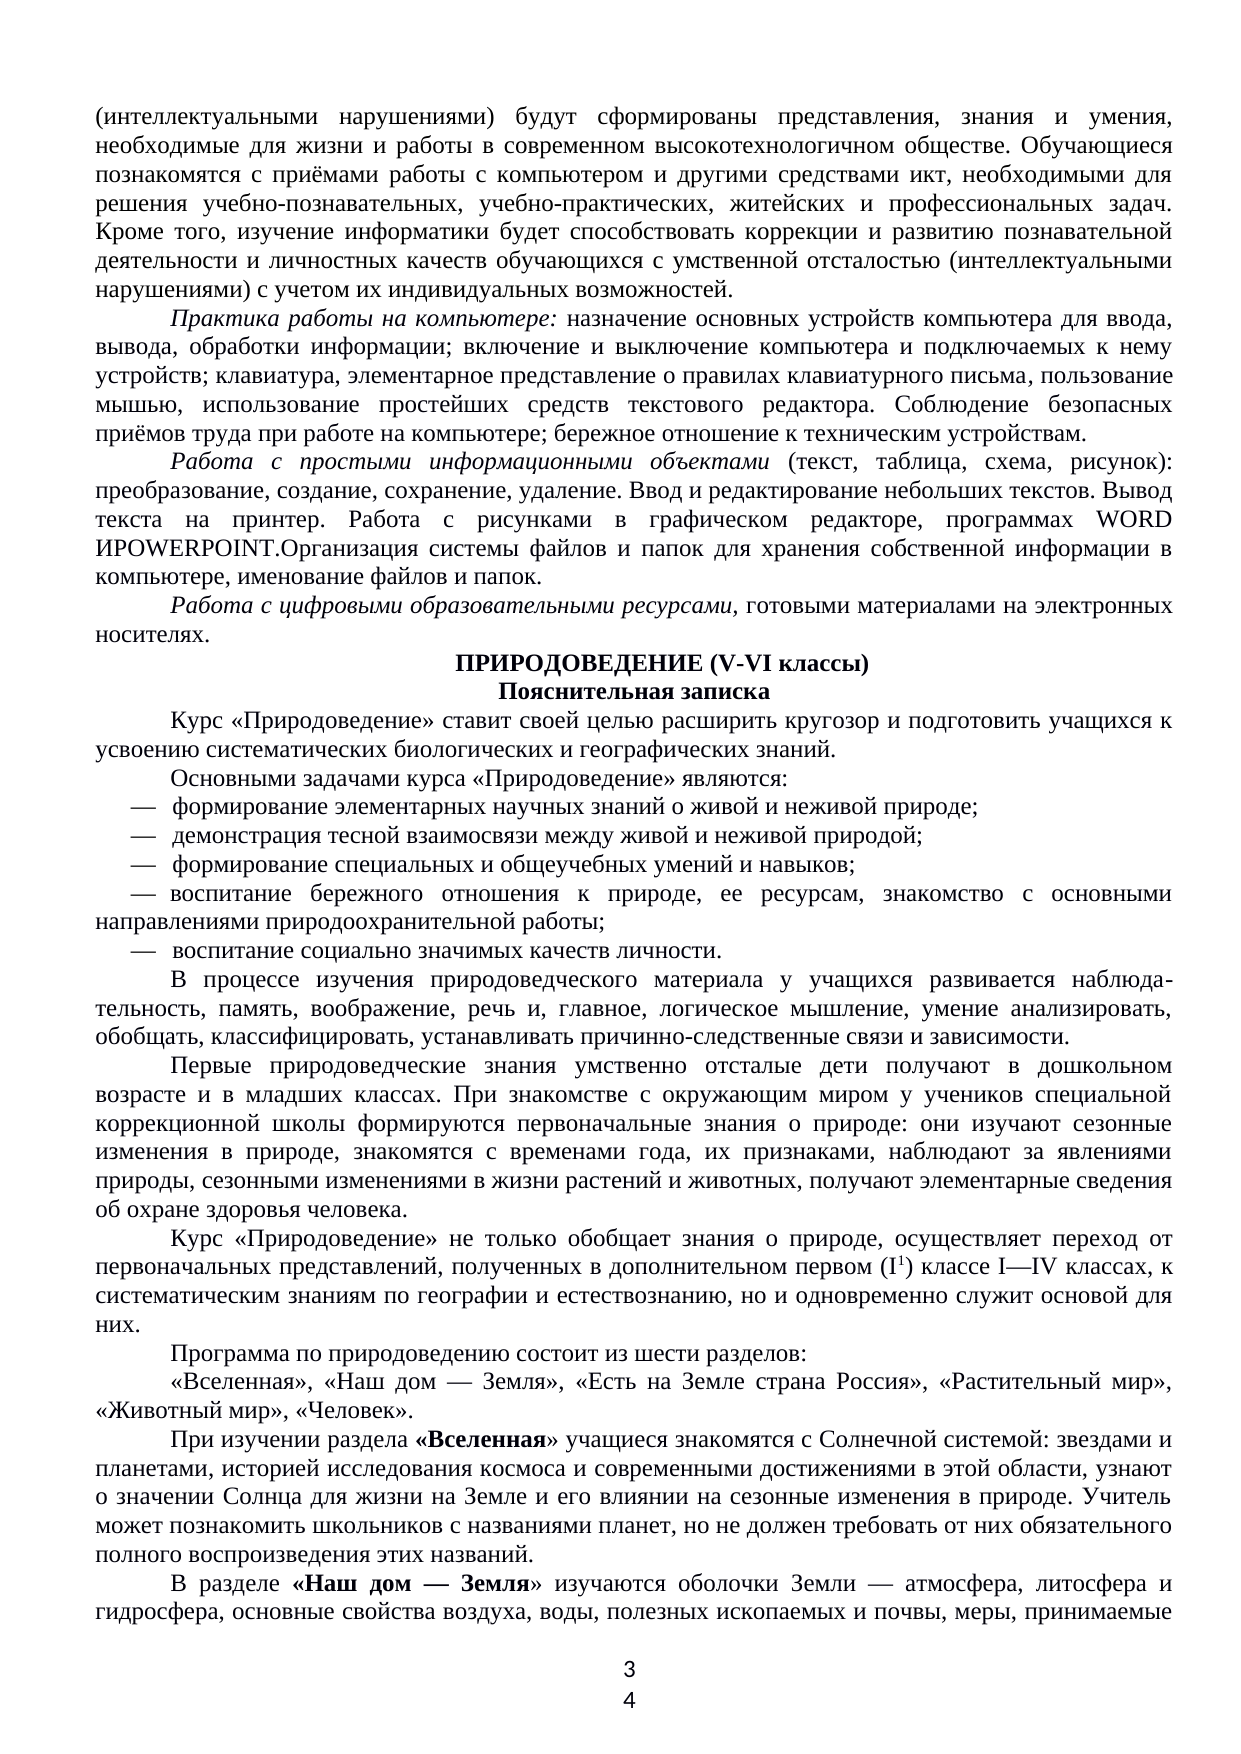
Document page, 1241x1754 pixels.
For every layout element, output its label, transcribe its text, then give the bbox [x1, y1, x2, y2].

text Работа с цифровыми образовательными ресурсами, готовыми материалами на электронных носителях. [95, 590, 1173, 648]
list воспитание социально значимых качеств личности. [95, 935, 1173, 964]
text При изучении раздела «Вселенная» учащиеся знакомятся с Солнечной системой: звездами и планетами, историей исследования космоса и современными достижениями в этой области, узнают о значении Солнца для жизни на Земле и его влиянии на сезонные изменения в природе. Учитель может познакомить школьников с названиями планет, но не должен требовать от них обязательного полного воспроизведения этих названий. [95, 1424, 1173, 1568]
list демонстрация тесной взаимосвязи между живой и неживой природой; [95, 820, 1173, 849]
list формирование специальных и общеучебных умений и навыков; [95, 849, 1173, 878]
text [95, 1568, 1173, 1625]
text В процессе изучения природоведческого материала у учащихся развивается наблюдательность, память, воображение, речь и, главное, логическое мышление, умение анализировать, обобщать, классифицировать, устанавливать причинно-следственные связи и зависимости. [95, 964, 1173, 1050]
text «Вселенная», «Наш дом — Земля», «Есть на Земле страна Россия», «Растительный мир», «Животный мир», «Человек». [95, 1366, 1173, 1424]
text Курс «Природоведение» не только обобщает знания о природе, осуществляет переход от первоначальных представлений, полученных в дополнительном первом (I1) классе I—IV классах, к систематическим знаниям по географии и естествознанию, но и одновременно служит основой для них. [95, 1223, 1173, 1338]
text Курс «Природоведение» ставит своей целью расширить кругозор и подготовить учащихся к усвоению систематических биологических и географических знаний. [95, 705, 1173, 763]
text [95, 101, 1173, 303]
text ПРИРОДОВЕДЕНИЕ (V-VI классы) Пояснительная записка [95, 648, 1173, 705]
text Программа по природоведению состоит из шести разделов: [95, 1338, 1173, 1366]
text Практика работы на компьютере: назначение основных устройств компьютера для ввода, вывода, обработки информации; включение и выключение компьютера и подключаемых к нему устройств; клавиатура, элементарное представление о правилах клавиатурного письма, пользование мышью, использование простейших средств текстового редактора. Соблюдение безопасных приёмов труда при работе на компьютере; бережное отношение к техническим устройствам. [95, 303, 1173, 446]
list воспитание бережного отношения к природе, ее ресурсам, знакомство с основными направлениями природоохранительной работы; [95, 878, 1173, 935]
list формирование элементарных научных знаний о живой и неживой природе; [95, 791, 1173, 820]
text Основными задачами курса «Природоведение» являются: [95, 763, 1173, 791]
text Работа с простыми информационными объектами (текст, таблица, схема, рисунок): преобразование, создание, сохранение, удаление. Ввод и редактирование небольших текстов. Вывод текста на принтер. Работа с рисунками в графическом редакторе, программах WORD ИPOWERPOINT.Организация системы файлов и папок для хранения собственной информации в компьютере, именование файлов и папок. [95, 446, 1173, 590]
text Первые природоведческие знания умственно отсталые дети получают в дошкольном возрасте и в младших классах. При знакомстве с окружающим миром у учеников специальной коррекционной школы формируются первоначальные знания о природе: они изучают сезонные изменения в природе, знакомятся с временами года, их признаками, наблюдают за явлениями природы, сезонными изменениями в жизни растений и животных, получают элементарные сведения об охране здоровья человека. [95, 1050, 1173, 1223]
